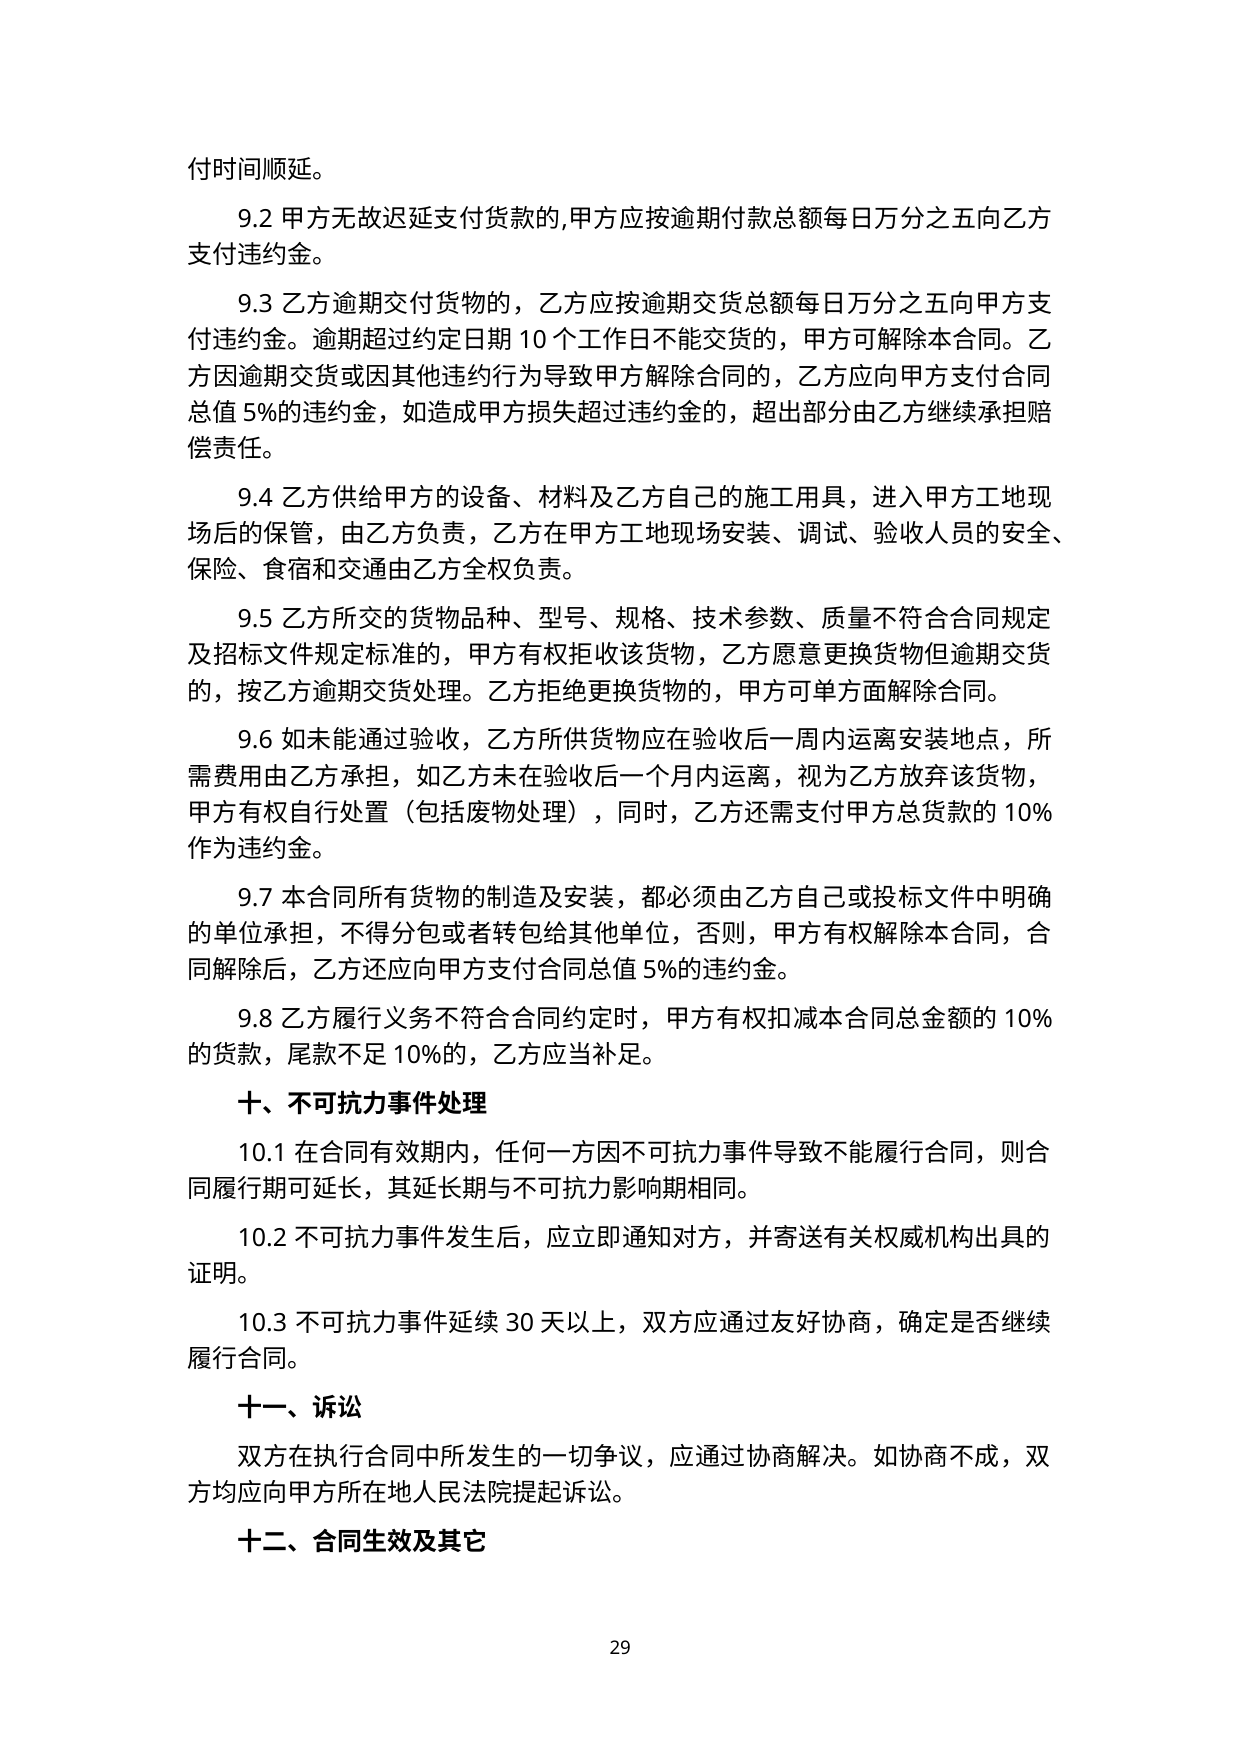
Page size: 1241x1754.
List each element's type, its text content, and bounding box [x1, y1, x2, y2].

text 10.2 不可抗力事件发生后，应立即通知对方，并寄送有关权威机构出具的证明。 [187, 1217, 1053, 1290]
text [187, 150, 1053, 186]
text 十、不可抗力事件处理 [187, 1084, 1053, 1120]
text 9.7 本合同所有货物的制造及安装，都必须由乙方自己或投标文件中明确的单位承担，不得分包或者转包给其他单位，否则，甲方有权解除本合同，合同解除后，乙方还应向甲方支付合同总值5%的违约金。 [187, 877, 1053, 986]
text 9.8 乙方履行义务不符合合同约定时，甲方有权扣减本合同总金额的10%的货款，尾款不足10%的，乙方应当补足。 [187, 999, 1053, 1071]
text 9.3 乙方逾期交付货物的，乙方应按逾期交货总额每日万分之五向甲方支付违约金。逾期超过约定日期10个工作日不能交货的，甲方可解除本合同。乙方因逾期交货或因其他违约行为导致甲方解除合同的，乙方应向甲方支付合同总值5%的违约金，如造成甲方损失超过违约金的，超出部分由乙方继续承担赔偿责任。 [187, 284, 1053, 465]
text 十二、合同生效及其它 [187, 1521, 1053, 1557]
text 9.5 乙方所交的货物品种、型号、规格、技术参数、质量不符合合同规定及招标文件规定标准的，甲方有权拒收该货物，乙方愿意更换货物但逾期交货的，按乙方逾期交货处理。乙方拒绝更换货物的，甲方可单方面解除合同。 [187, 599, 1053, 707]
text 9.6 如未能通过验收，乙方所供货物应在验收后一周内运离安装地点，所需费用由乙方承担，如乙方未在验收后一个月内运离，视为乙方放弃该货物，甲方有权自行处置（包括废物处理），同时，乙方还需支付甲方总货款的10%作为违约金。 [187, 720, 1053, 865]
text 双方在执行合同中所发生的一切争议，应通过协商解决。如协商不成，双方均应向甲方所在地人民法院提起诉讼。 [187, 1436, 1053, 1509]
text 9.2 甲方无故迟延支付货款的,甲方应按逾期付款总额每日万分之五向乙方支付违约金。 [187, 199, 1053, 271]
text 10.1 在合同有效期内，任何一方因不可抗力事件导致不能履行合同，则合同履行期可延长，其延长期与不可抗力影响期相同。 [187, 1132, 1053, 1205]
text 十一、诉讼 [187, 1387, 1053, 1424]
text 9.4 乙方供给甲方的设备、材料及乙方自己的施工用具，进入甲方工地现场后的保管，由乙方负责，乙方在甲方工地现场安装、调试、验收人员的安全、保险、食宿和交通由乙方全权负责。 [187, 477, 1053, 586]
text 10.3 不可抗力事件延续30天以上，双方应通过友好协商，确定是否继续履行合同。 [187, 1302, 1053, 1375]
